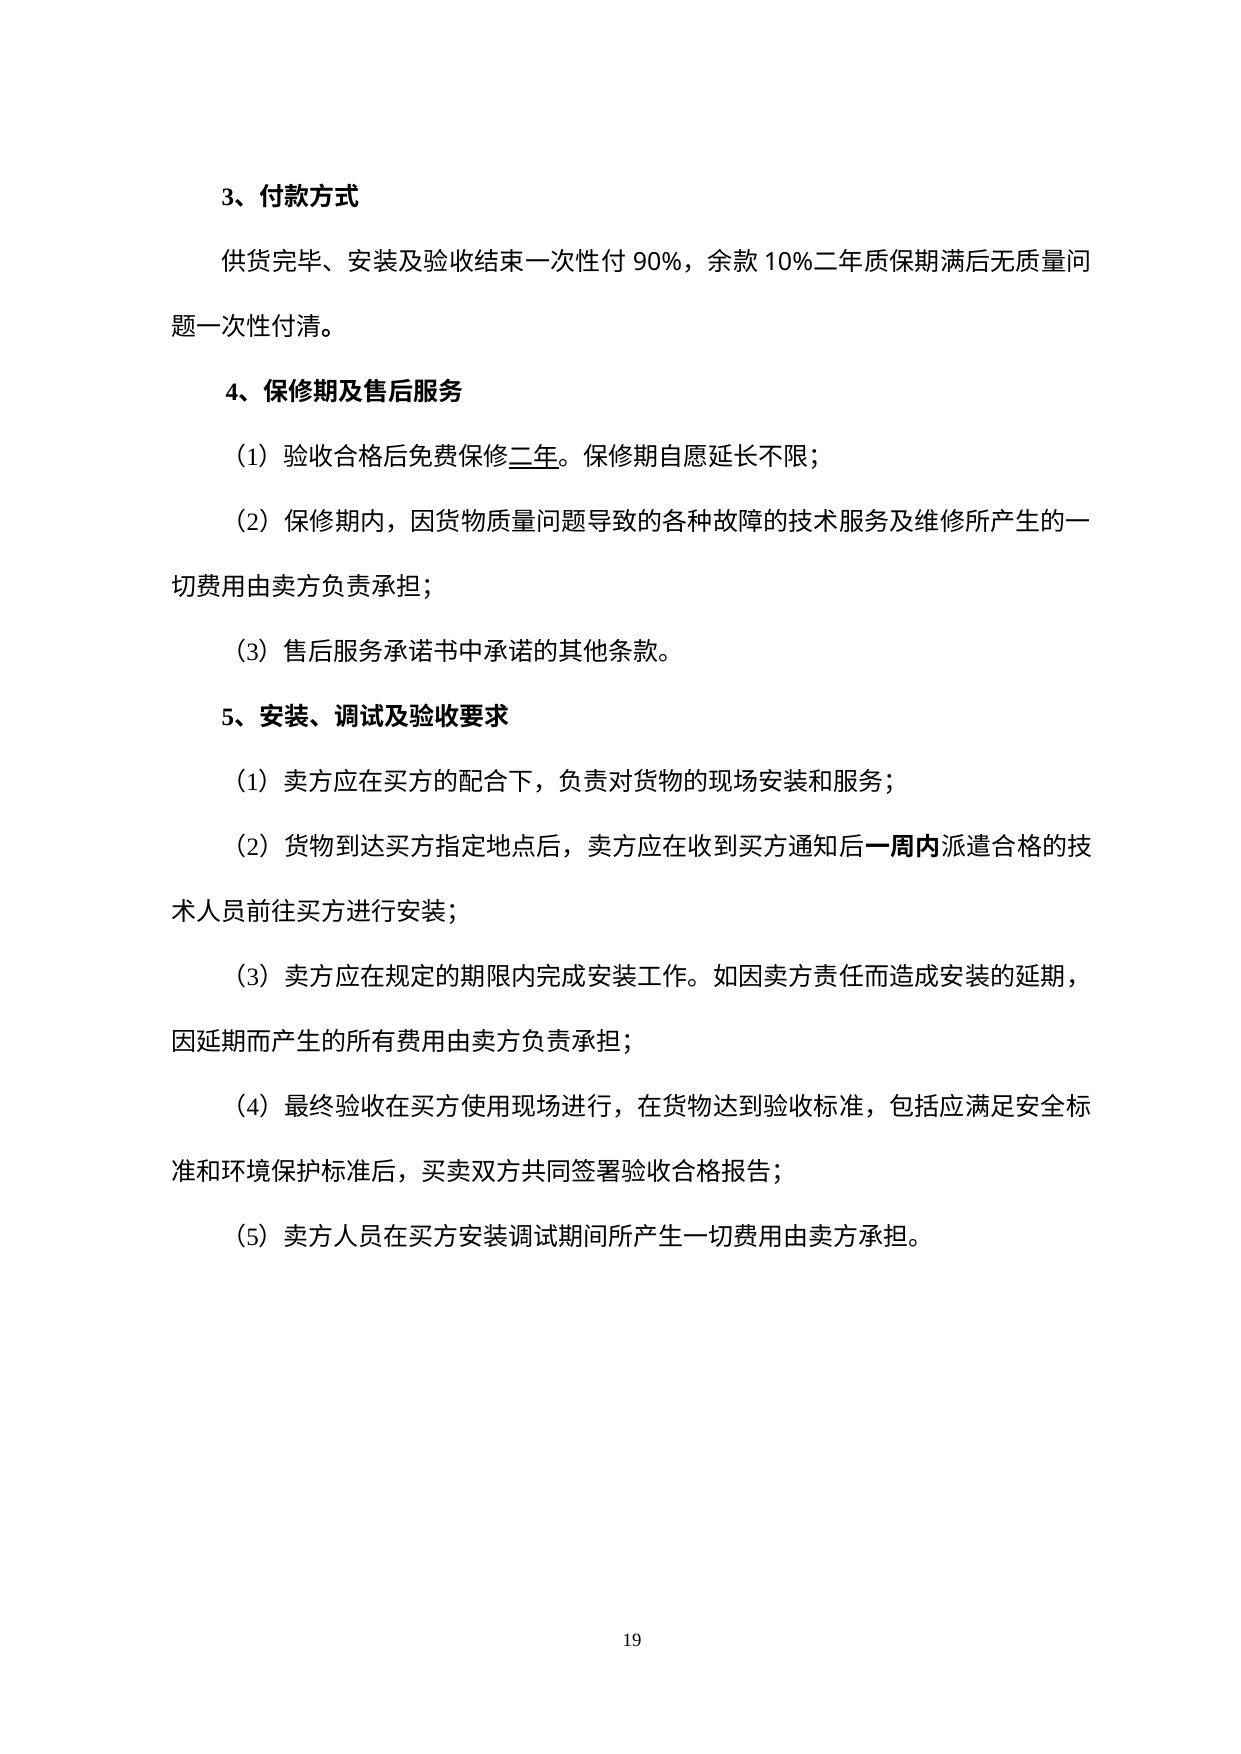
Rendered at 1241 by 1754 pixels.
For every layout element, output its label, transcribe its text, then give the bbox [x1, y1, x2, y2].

text 5、安装、调试及验收要求 [171, 682, 1092, 747]
text （1）卖方应在买方的配合下，负责对货物的现场安装和服务； [171, 747, 1092, 812]
text （3）卖方应在规定的期限内完成安装工作。如因卖方责任而造成安装的延期，因延期而产生的所有费用由卖方负责承担； [171, 942, 1092, 1072]
text （1）验收合格后免费保修二年。保修期自愿延长不限； [171, 422, 1092, 487]
text 4、保修期及售后服务 [201, 357, 1092, 422]
text （2）货物到达买方指定地点后，卖方应在收到买方通知后一周内派遣合格的技术人员前往买方进行安装； [171, 812, 1092, 942]
text （3）售后服务承诺书中承诺的其他条款。 [171, 617, 1092, 682]
text 供货完毕、安装及验收结束一次性付90%，余款10%二年质保期满后无质量问题一次性付清。 [171, 227, 1092, 357]
text 3、付款方式 [171, 162, 1092, 227]
text （5）卖方人员在买方安装调试期间所产生一切费用由卖方承担。 [171, 1202, 1092, 1267]
text （4）最终验收在买方使用现场进行，在货物达到验收标准，包括应满足安全标准和环境保护标准后，买卖双方共同签署验收合格报告； [171, 1072, 1092, 1202]
text （2）保修期内，因货物质量问题导致的各种故障的技术服务及维修所产生的一切费用由卖方负责承担； [171, 487, 1092, 617]
